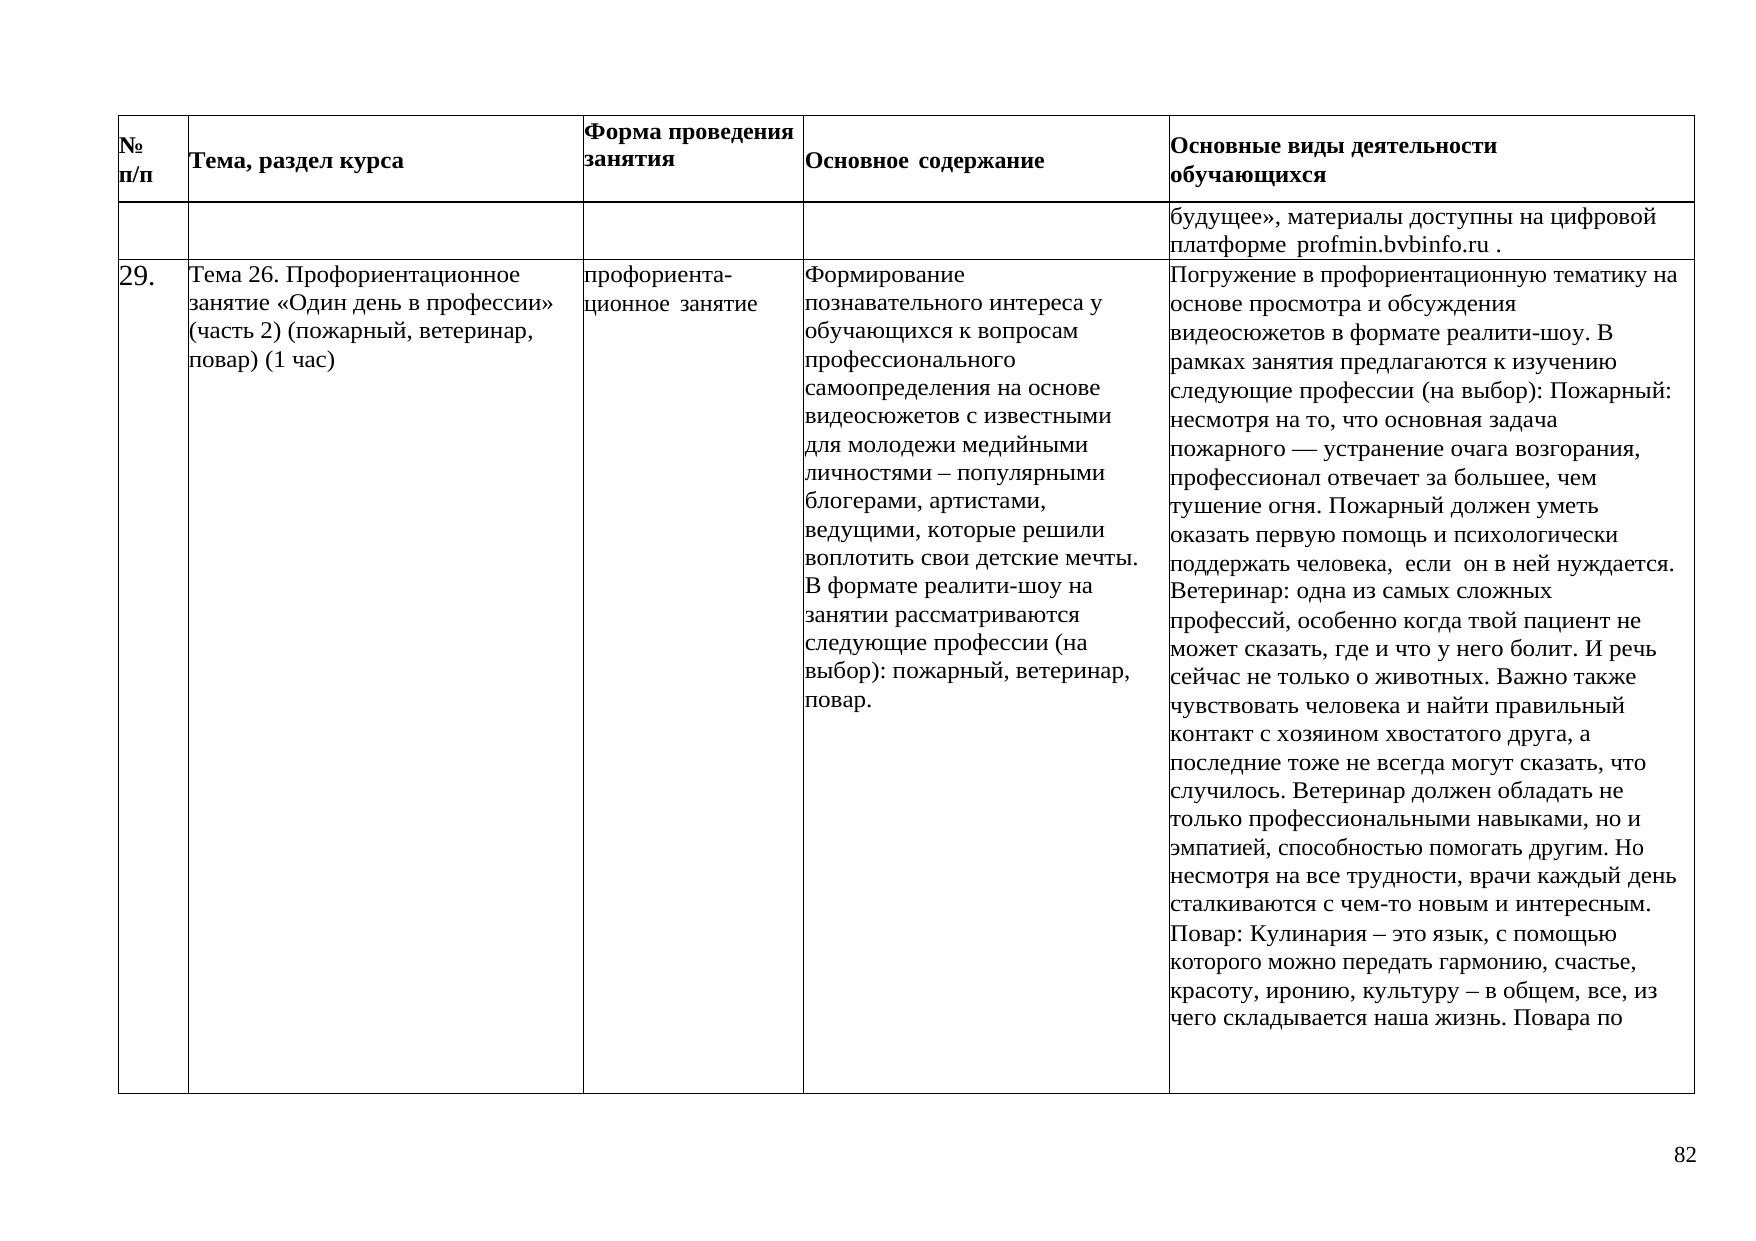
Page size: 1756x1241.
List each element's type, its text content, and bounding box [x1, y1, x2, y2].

table_header Форма проведения занятия [584, 116, 803, 201]
table_cell профориента- ционное занятие [584, 260, 803, 1093]
table_header № п/п [119, 116, 188, 201]
table_cell будущее», материалы доступны на цифровой платформе profmin.bvbinfo.ru . [1170, 203, 1694, 259]
table_header Тема, раздел курса [189, 116, 583, 201]
table_header Основное содержание [804, 116, 1169, 201]
table_cell [119, 203, 188, 259]
table_cell [584, 203, 803, 259]
table_header Основные виды деятельности обучающихся [1170, 116, 1694, 201]
table_cell Тема 26. Профориентационное занятие «Один день в профессии» (часть 2) (пожарный, ветеринар, повар) (1 час) [189, 260, 583, 1093]
table_cell Погружение в профориентационную тематику на основе просмотра и обсуждения видеосюжетов в формате реалити-шоу. В рамках занятия предлагаются к изучению следующие профессии (на выбор): Пожарный: несмотря на то, что основная задача пожарного — устранение очага возгорания, профессионал отвечает за большее, чем тушение огня. Пожарный должен уметь оказать первую помощь и психологически поддержать человека, если он в ней нуждается. Ветеринар: одна из самых сложных профессий, особенно когда твой пациент не может сказать, где и что у него болит. И речь сейчас не только о животных. Важно также чувствовать человека и найти правильный контакт с хозяином хвостатого друга, а последние тоже не всегда могут сказать, что случилось. Ветеринар должен обладать не только профессиональными навыками, но и эмпатией, способностью помогать другим. Но несмотря на все трудности, врачи каждый день сталкиваются с чем-то новым и интересным. Повар: Кулинария – это язык, с помощью которого можно передать гармонию, счастье, красоту, иронию, культуру – в общем, все, из чего складывается наша жизнь. Повара по [1170, 260, 1694, 1093]
table_cell [804, 203, 1169, 259]
table_cell [189, 203, 583, 259]
table_cell Формирование познавательного интереса у обучающихся к вопросам профессионального самоопределения на основе видеосюжетов с известными для молодежи медийными личностями – популярными блогерами, артистами, ведущими, которые решили воплотить свои детские мечты. В формате реалити-шоу на занятии рассматриваются следующие профессии (на выбор): пожарный, ветеринар, повар. [804, 260, 1169, 1093]
table_cell 29. [119, 260, 188, 1093]
